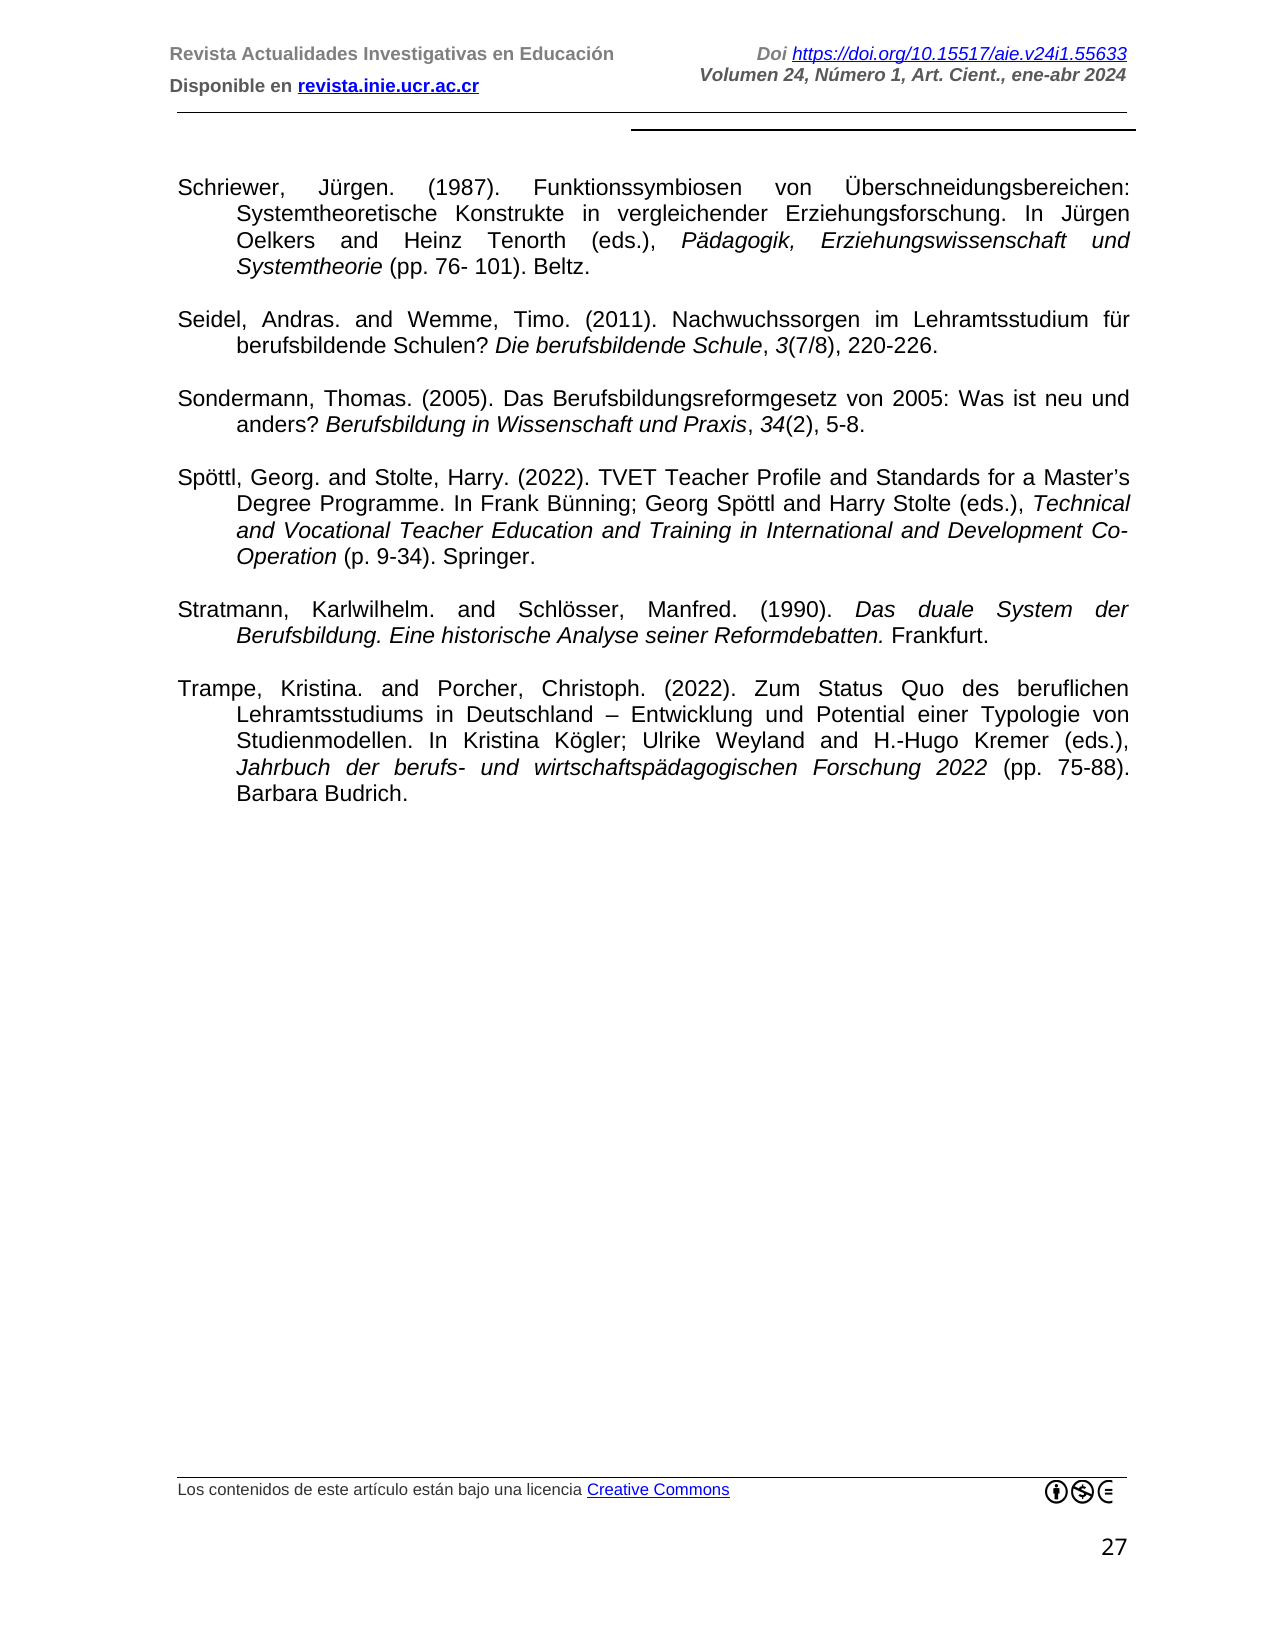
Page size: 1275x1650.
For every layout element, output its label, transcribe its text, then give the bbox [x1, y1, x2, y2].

text Sondermann, Thomas. (2005). Das Berufsbildungsreformgesetz von 2005: Was ist neu und anders? Berufsbildung in Wissenschaft und Praxis, 34(2), 5-8. [177, 385, 1130, 438]
text Trampe, Kristina. and Porcher, Christoph. (2022). Zum Status Quo des beruflichen Lehramtsstudiums in Deutschland – Entwicklung und Potential einer Typologie von Studienmodellen. In Kristina Kögler; Ulrike Weyland and H.-Hugo Kremer (eds.), Jahrbuch der berufs- und wirtschaftspädagogischen Forschung 2022 (pp. 75-88). Barbara Budrich. [177, 675, 1130, 807]
text Stratmann, Karlwilhelm. and Schlösser, Manfred. (1990). Das duale System der Berufsbildung. Eine historische Analyse seiner Reformdebatten. Frankfurt. [177, 596, 1130, 648]
text Spöttl, Georg. and Stolte, Harry. (2022). TVET Teacher Profile and Standards for a Master’s Degree Programme. In Frank Bünning; Georg Spöttl and Harry Stolte (eds.), Technical and Vocational Teacher Education and Training in International and Development Co-Operation (p. 9-34). Springer. [177, 464, 1130, 569]
text Schriewer, Jürgen. (1987). Funktionssymbiosen von Überschneidungsbereichen: Systemtheoretische Konstrukte in vergleichender Erziehungsforschung. In Jürgen Oelkers and Heinz Tenorth (eds.), Pädagogik, Erziehungswissenschaft und Systemtheorie (pp. 76- 101). Beltz. [177, 174, 1130, 279]
picture [1045, 1480, 1113, 1505]
text Seidel, Andras. and Wemme, Timo. (2011). Nachwuchssorgen im Lehramtsstudium für berufsbildende Schulen? Die berufsbildende Schule, 3(7/8), 220-226. [177, 306, 1130, 358]
